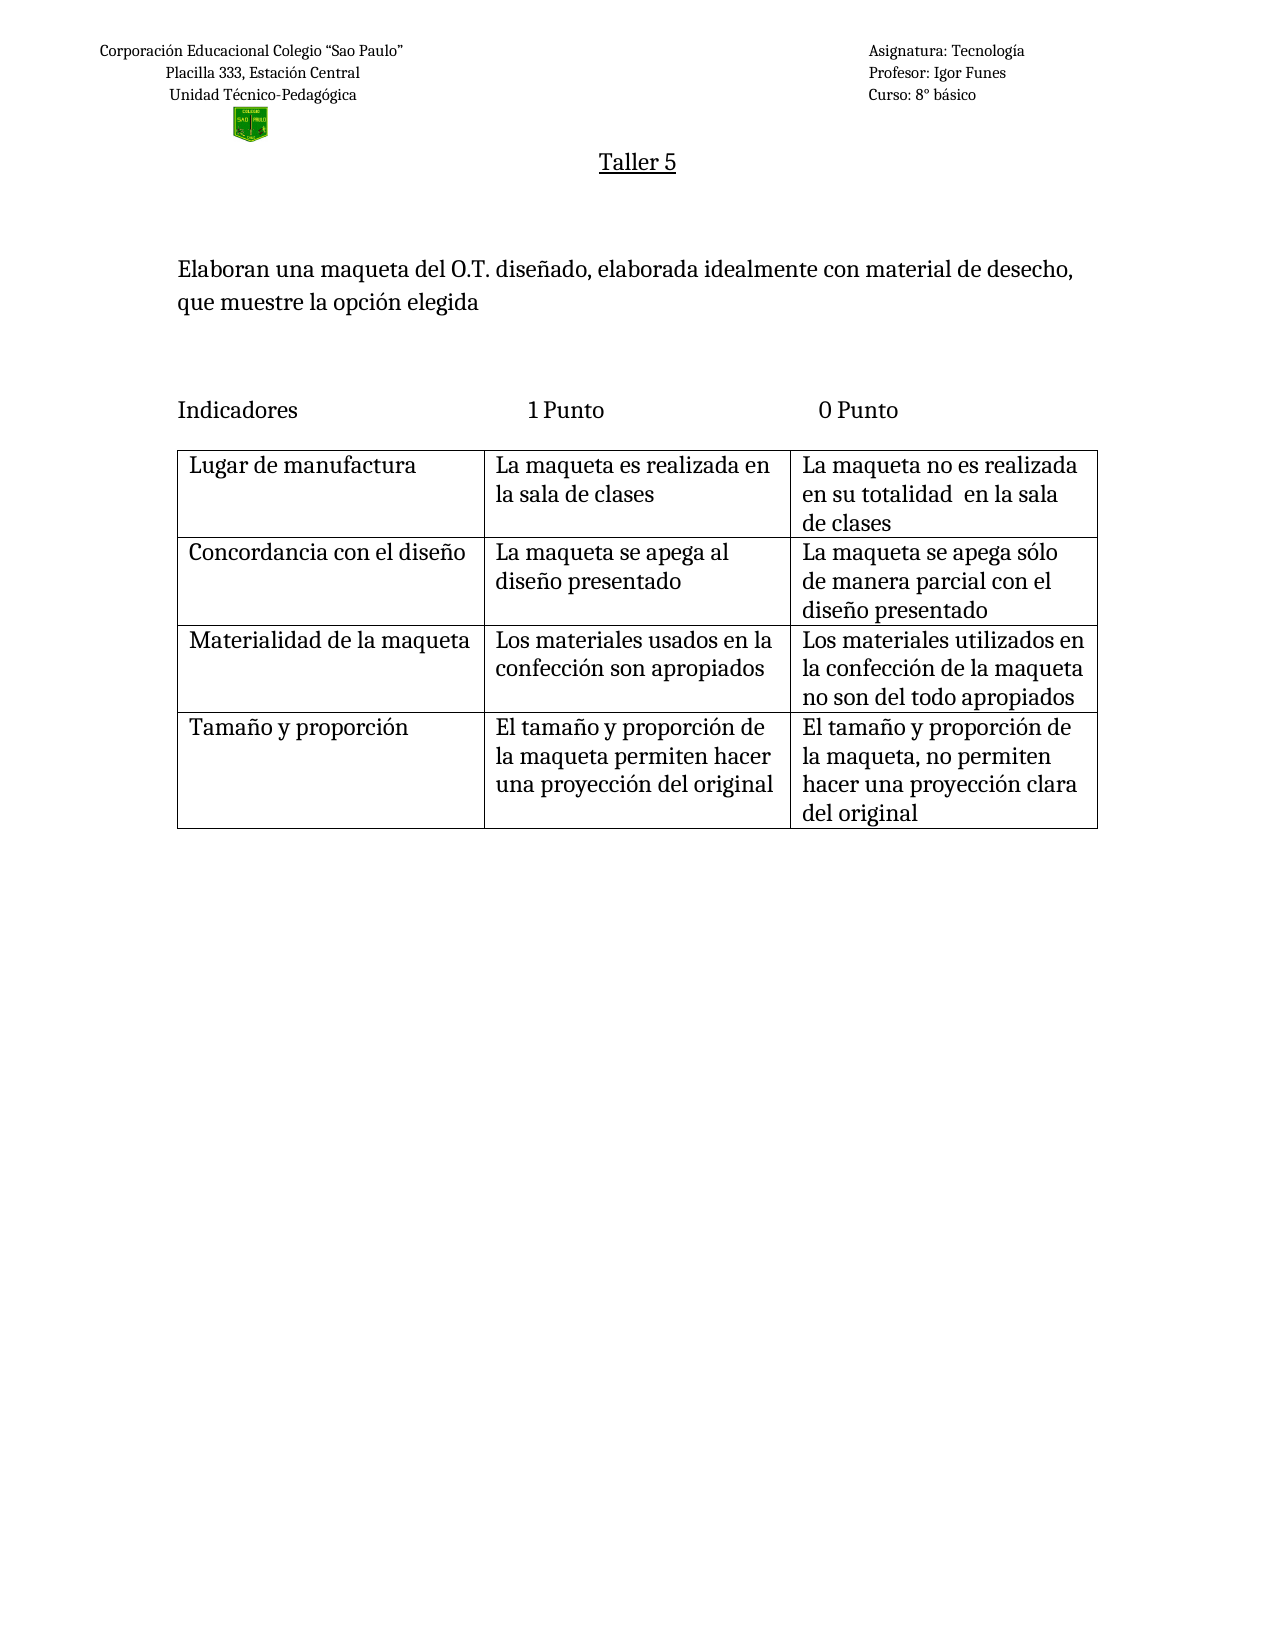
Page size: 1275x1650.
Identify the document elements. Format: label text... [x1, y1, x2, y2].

table_cell Los materiales utilizados en la confección de la maqueta no son del todo apropiados [791, 626, 1097, 712]
picture [233, 106, 268, 142]
table_cell La maqueta se apega sólo de manera parcial con el diseño presentado [791, 538, 1097, 624]
text Taller 5 [177, 148, 1098, 176]
table_header Lugar de manufactura [178, 451, 484, 537]
text Elaboran una maqueta del O.T. diseñado, elaborada idealmente con material de desecho, que muestre la opción elegida [177, 255, 1098, 317]
table_header La maqueta es realizada en la sala de clases [485, 451, 790, 537]
table_cell Tamaño y proporción [178, 713, 484, 828]
table_header La maqueta no es realizada en su totalidad en la sala de clases [791, 451, 1097, 537]
table_cell La maqueta se apega al diseño presentado [485, 538, 790, 624]
table_cell Materialidad de la maqueta [178, 626, 484, 712]
table_cell Concordancia con el diseño [178, 538, 484, 624]
text Indicadores 1 Punto 0 Punto [177, 396, 1098, 425]
table_cell Los materiales usados en la confección son apropiados [485, 626, 790, 712]
table_cell El tamaño y proporción de la maqueta permiten hacer una proyección del original [485, 713, 790, 828]
table_cell El tamaño y proporción de la maqueta, no permiten hacer una proyección clara del original [791, 713, 1097, 828]
